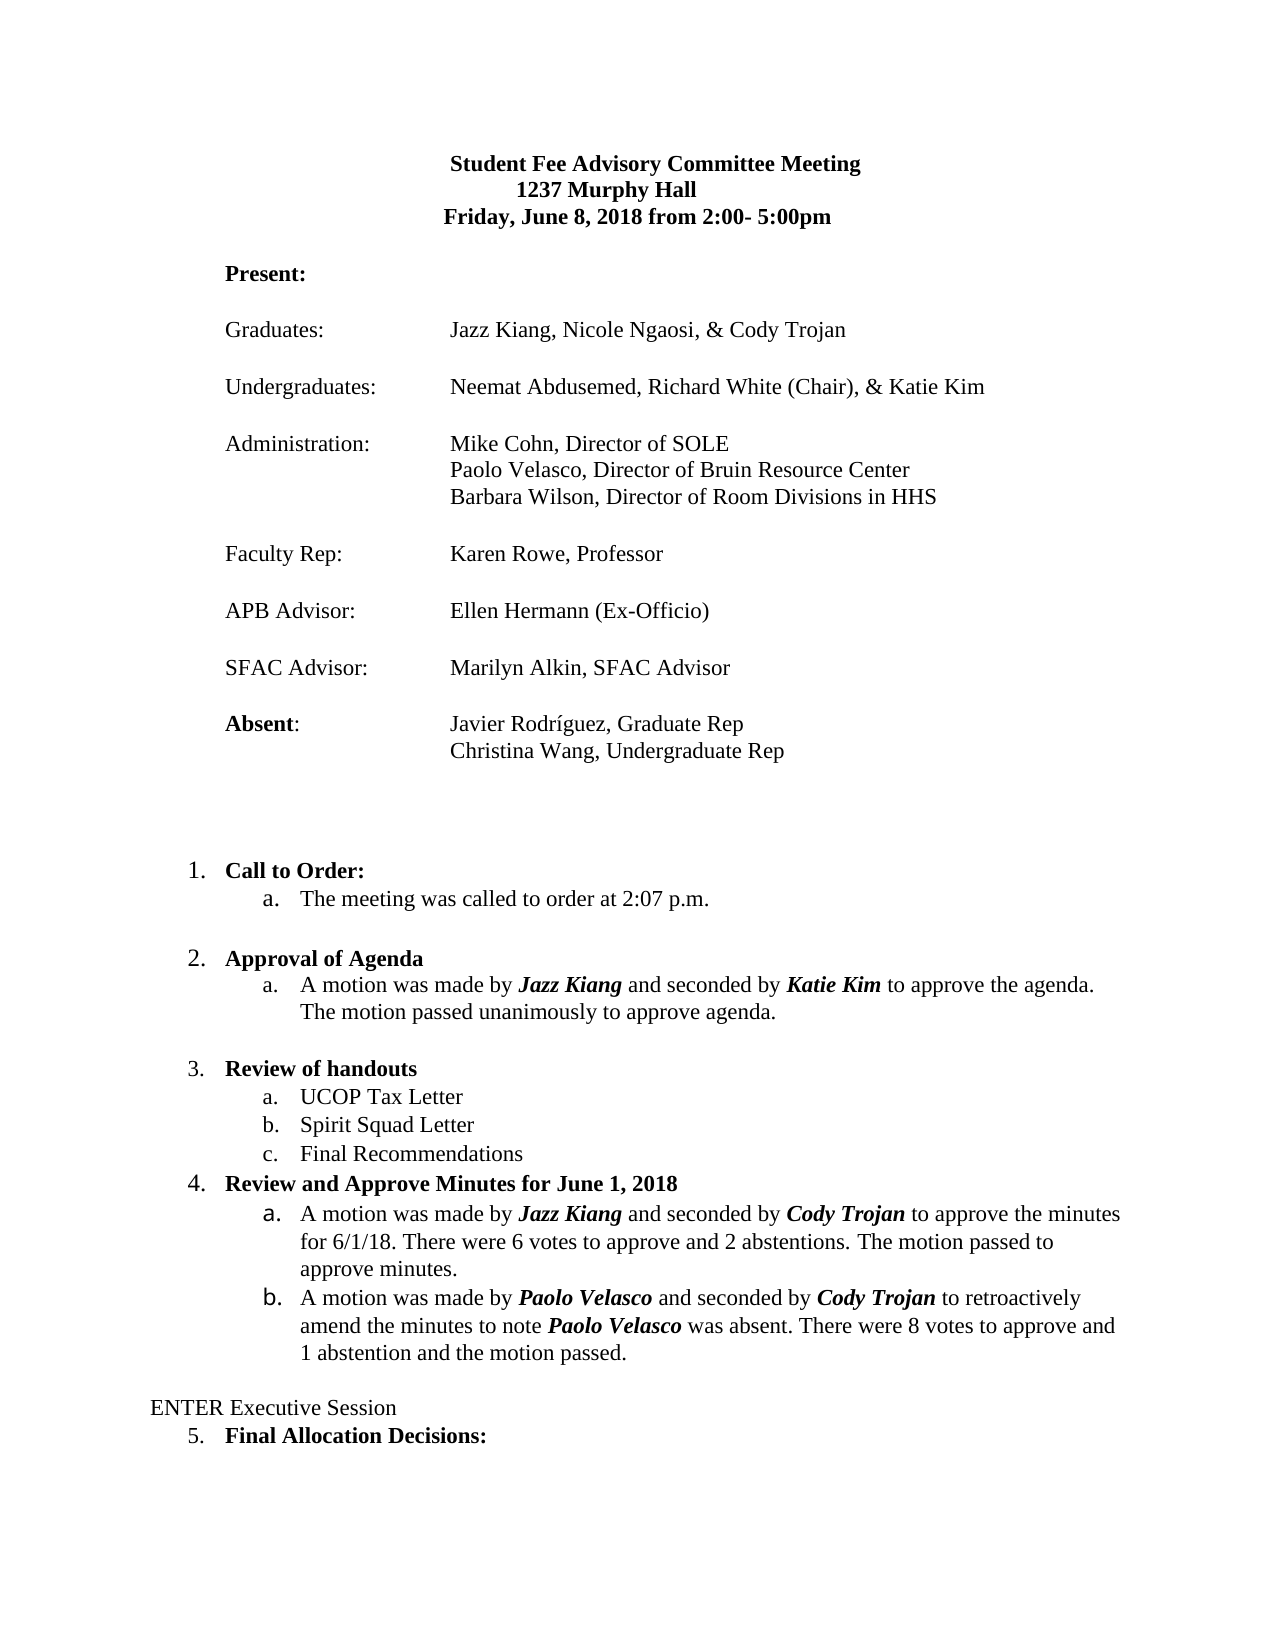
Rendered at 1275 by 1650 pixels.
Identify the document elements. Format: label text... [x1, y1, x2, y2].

list UCOP Tax Letter [262, 1083, 1125, 1109]
text ENTER Executive Session [150, 1394, 1125, 1420]
text Faculty Rep: Karen Rowe, Professor [225, 540, 1125, 566]
list A motion was made by Paolo Velasco and seconded by Cody Trojan to retroactively amend the minutes to note Paolo Velasco was absent. There were 8 votes to approve and 1 abstention and the motion passed. [262, 1281, 1125, 1365]
text Paolo Velasco, Director of Bruin Resource Center [375, 457, 1125, 483]
text Undergraduates: Neemat Abdusemed, Richard White (Chair), & Katie Kim [225, 373, 1125, 400]
text APB Advisor: Ellen Hermann (Ex-Officio) [150, 597, 1125, 623]
list Final Recommendations [262, 1140, 1125, 1166]
list Review and Approve Minutes for June 1, 2018 [187, 1168, 1125, 1197]
text Friday, June 8, 2018 from 2:00- 5:00pm [150, 203, 1125, 229]
text Christina Wang, Undergraduate Rep [375, 737, 1125, 763]
list Final Allocation Decisions: [187, 1422, 1125, 1449]
text Administration: Mike Cohn, Director of SOLE [150, 430, 1125, 457]
list Call to Order: [187, 855, 1125, 883]
text SFAC Advisor: Marilyn Alkin, SFAC Advisor [150, 653, 1125, 680]
text 1237 Murphy Hall [150, 176, 1125, 203]
list The meeting was called to order at 2:07 p.m. [262, 883, 1125, 912]
list Review of handouts [187, 1055, 1125, 1081]
text Student Fee Advisory Committee Meeting [375, 150, 1125, 176]
list A motion was made by Jazz Kiang and seconded by Cody Trojan to approve the minutes for 6/1/18. There were 6 votes to approve and 2 abstentions. The motion passed to approve minutes. [262, 1197, 1125, 1281]
text Barbara Wilson, Director of Room Divisions in HHS [375, 483, 1125, 509]
list Spirit Squad Letter [262, 1112, 1125, 1138]
list A motion was made by Jazz Kiang and seconded by Katie Kim to approve the agenda. The motion passed unanimously to approve agenda. [262, 971, 1125, 1024]
text Absent: Javier Rodríguez, Graduate Rep [150, 710, 1125, 737]
list Approval of Agenda [187, 943, 1125, 971]
text Graduates: Jazz Kiang, Nicole Ngaosi, & Cody Trojan [225, 316, 1125, 343]
text Present: [225, 259, 1125, 286]
